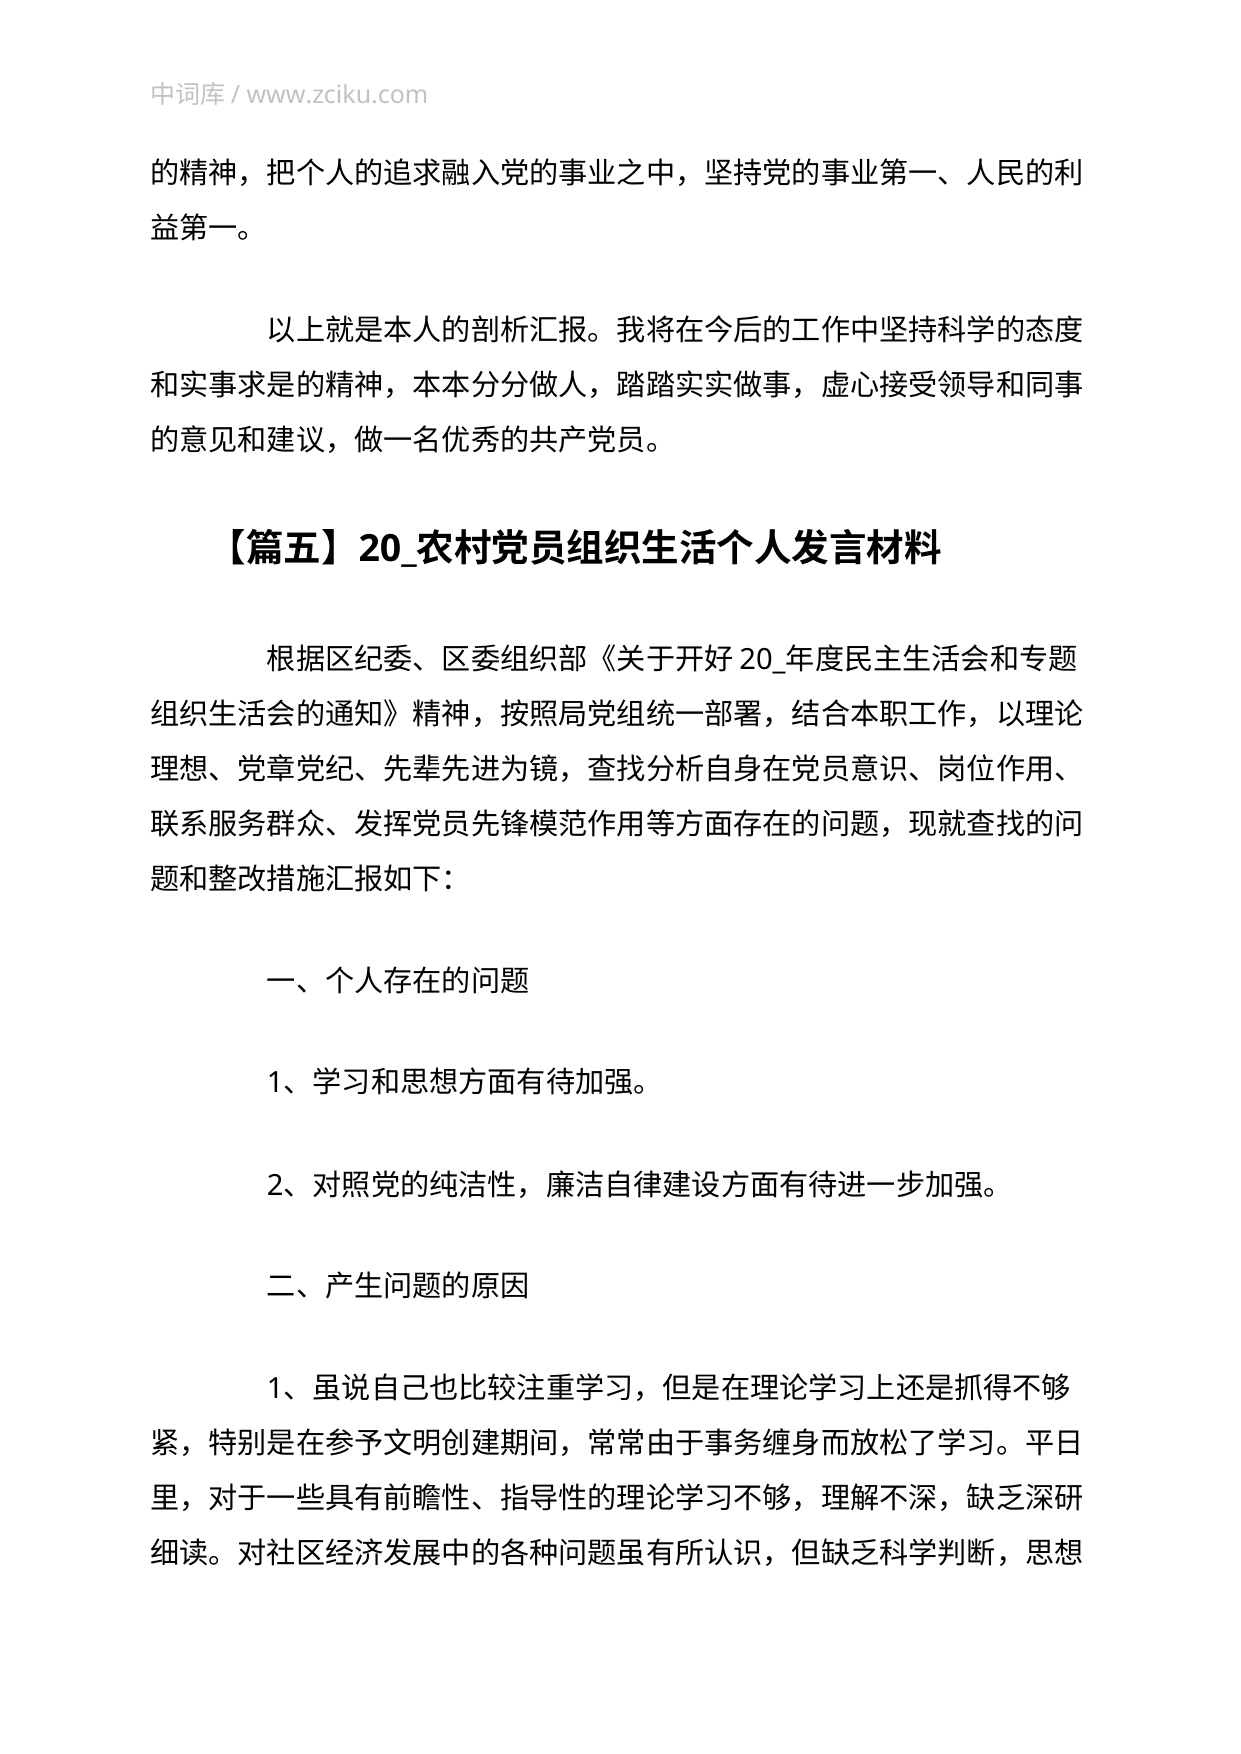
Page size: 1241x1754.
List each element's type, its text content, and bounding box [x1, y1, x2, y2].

text 根据区纪委、区委组织部《关于开好20_年度民主生活会和专题组织生活会的通知》精神，按照局党组统一部署，结合本职工作，以理论理想、党章党纪、先辈先进为镜，查找分析自身在党员意识、岗位作用、联系服务群众、发挥党员先锋模范作用等方面存在的问题，现就查找的问题和整改措施汇报如下： [150, 636, 1090, 898]
text 2、对照党的纯洁性，廉洁自律建设方面有待进一步加强。 [150, 1161, 1090, 1203]
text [150, 150, 1090, 247]
text 一、个人存在的问题 [150, 957, 1090, 999]
text 1、学习和思想方面有待加强。 [150, 1059, 1090, 1101]
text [150, 1365, 1090, 1572]
text 【篇五】20_农村党员组织生活个人发言材料 [150, 518, 1090, 573]
text 二、产生问题的原因 [150, 1263, 1090, 1305]
text 以上就是本人的剖析汇报。我将在今后的工作中坚持科学的态度和实事求是的精神，本本分分做人，踏踏实实做事，虚心接受领导和同事的意见和建议，做一名优秀的共产党员。 [150, 307, 1090, 459]
